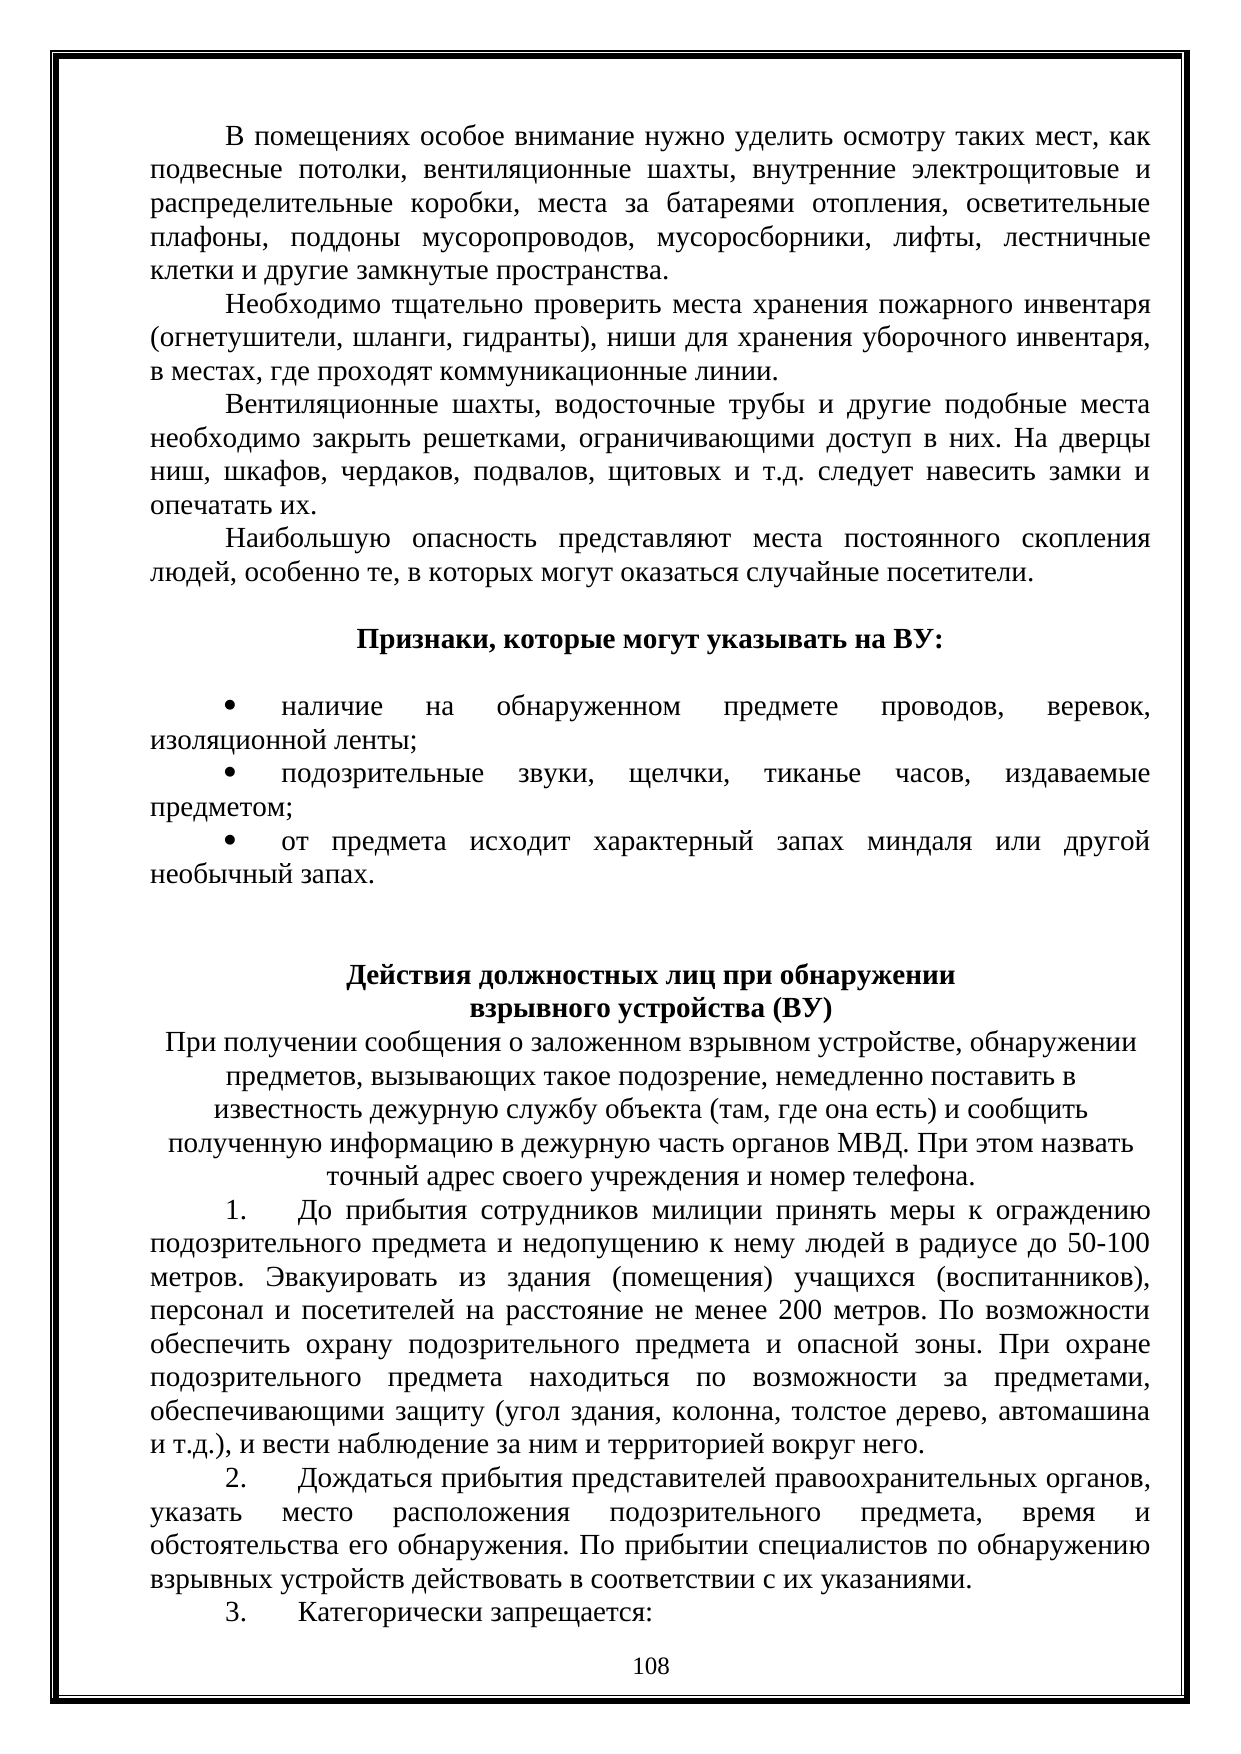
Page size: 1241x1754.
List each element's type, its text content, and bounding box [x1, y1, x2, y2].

text При получении сообщения о заложенном взрывном устройстве, обнаружении предметов, вызывающих такое подозрение, немедленно поставить в известность дежурную службу объекта (там, где она есть) и сообщить полученную информацию в дежурную часть органов МВД. При этом назвать точный адрес своего учреждения и номер телефона. [150, 1024, 1152, 1192]
list Дождаться прибытия представителей правоохранительных органов, указать место расположения подозрительного предмета, время и обстоятельства его обнаружения. По прибытии специалистов по обнаружению взрывных устройств действовать в соответствии с их указаниями. [150, 1460, 1152, 1594]
list Категорически запрещается: [150, 1594, 1152, 1628]
text Признаки, которые могут указывать на ВУ: [150, 621, 1150, 655]
list До прибытия сотрудников милиции принять меры к ограждению подозрительного предмета и недопущению к нему людей в радиусе до 50-. Эвакуировать из здания (помещения) учащихся (воспитанников), персонал и посетителей на расстояние не менее . По возможности обеспечить охрану подозрительного предмета и опасной зоны. При охране подозрительного предмета находиться по возможности за предметами, обеспечивающими защиту (угол здания, колонна, толстое дерево, автомашина и т.д.), и вести наблюдение за ним и территорией вокруг него. [150, 1192, 1152, 1460]
list подозрительные звуки, щелчки, тиканье часов, издаваемые предметом; [150, 756, 1152, 823]
text В помещениях особое внимание нужно уделить осмотру таких мест, как подвесные потолки, вентиляционные шахты, внутренние электрощитовые и распределительные коробки, места за батареями отопления, осветительные плафоны, поддоны мусоропроводов, мусоросборники, лифты, лестничные клетки и другие замкнутые пространства. [150, 118, 1152, 286]
text Необходимо тщательно проверить места хранения пожарного инвентаря (огнетушители, шланги, гидранты), ниши для хранения уборочного инвентаря, в местах, где проходят коммуникационные линии. [150, 286, 1152, 386]
list от предмета исходит характерный запах миндаля или другой необычный запах. [150, 823, 1152, 890]
text Вентиляционные шахты, водосточные трубы и другие подобные места необходимо закрыть решетками, ограничивающими доступ в них. На дверцы ниш, шкафов, чердаков, подвалов, щитовых и т.д. следует навесить замки и опечатать их. [150, 386, 1152, 521]
text Наибольшую опасность представляют места постоянного скопления людей, особенно те, в которых могут оказаться случайные посетители. [150, 521, 1152, 588]
text Действия должностных лиц при обнаружении [150, 957, 1152, 991]
text взрывного устройства (ВУ) [150, 991, 1152, 1024]
list наличие на обнаруженном предмете проводов, веревок, изоляционной ленты; [150, 688, 1152, 756]
